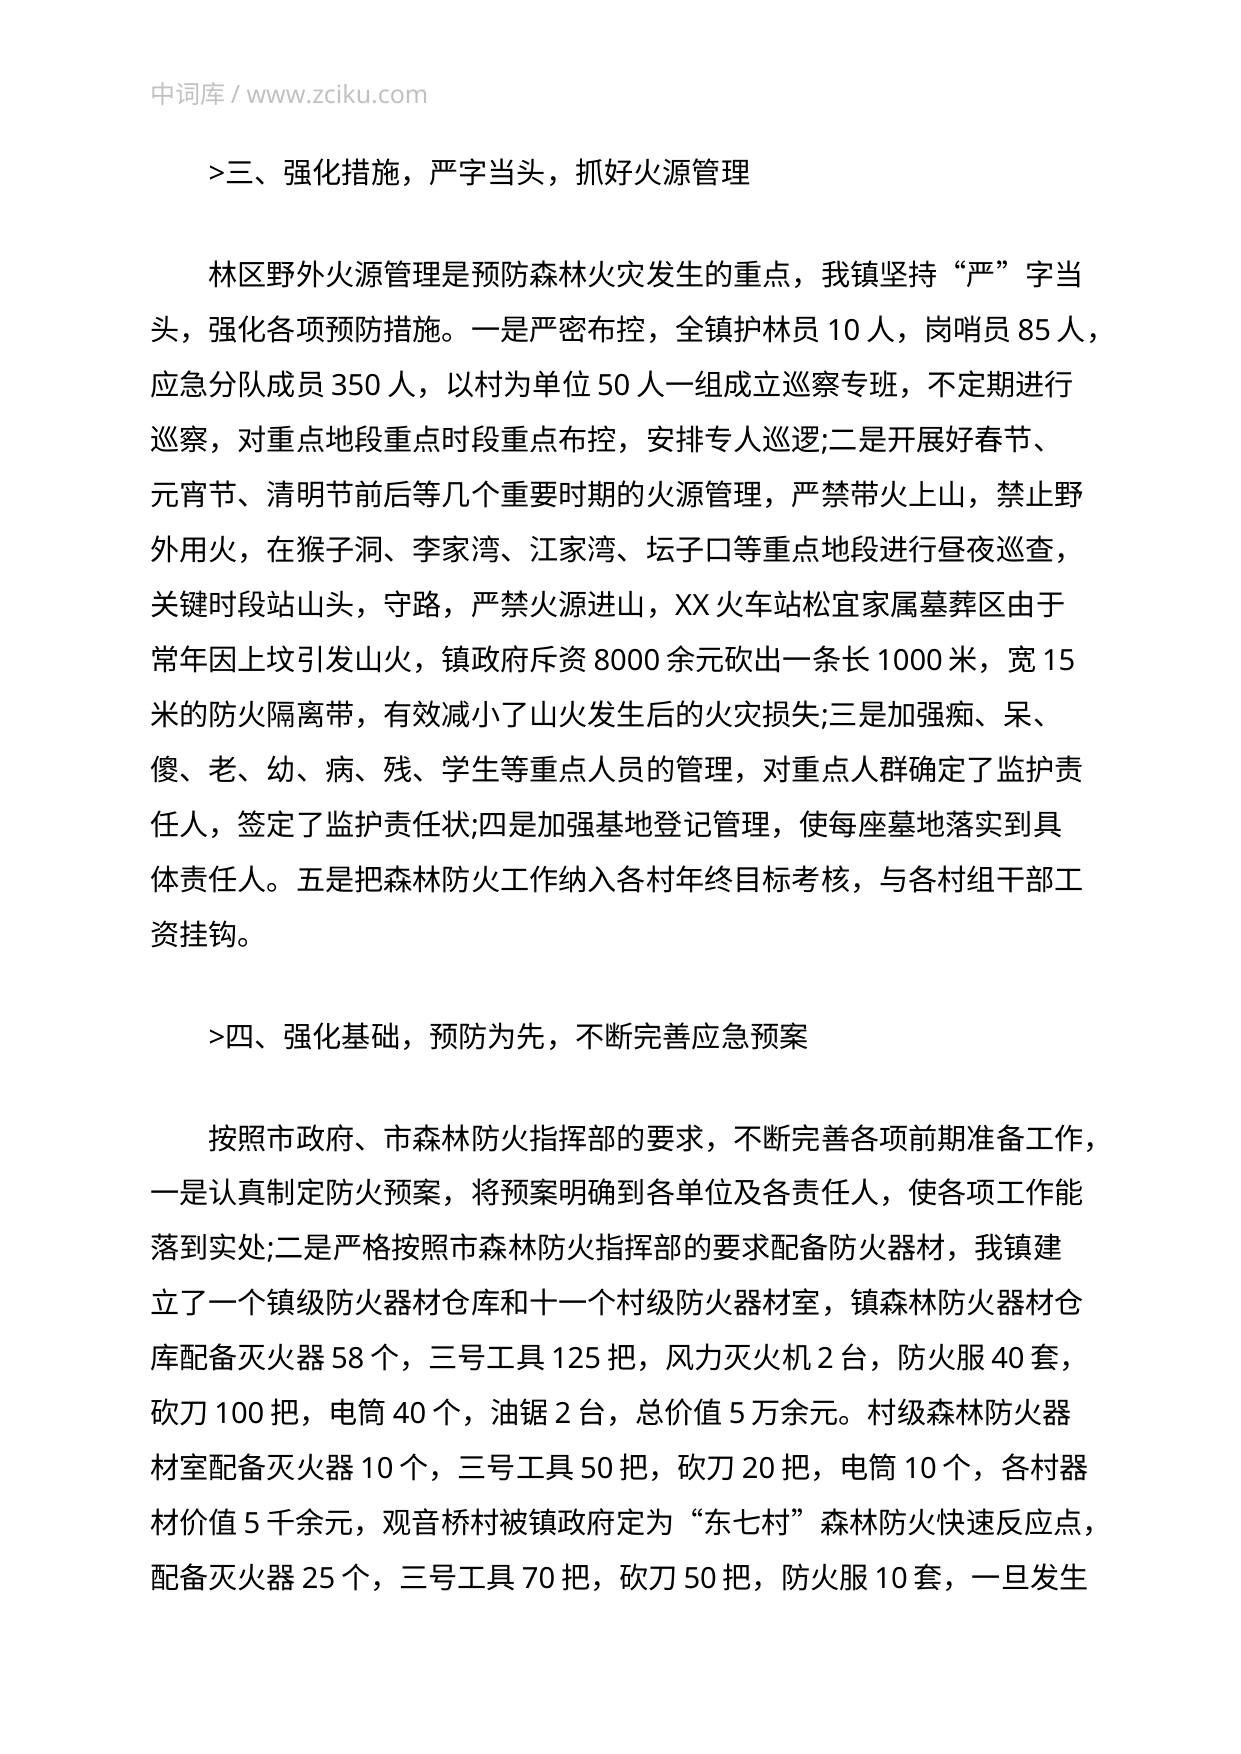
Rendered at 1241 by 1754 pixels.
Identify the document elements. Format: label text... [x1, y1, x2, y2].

text >四、强化基础，预防为先，不断完善应急预案 [150, 1013, 1090, 1056]
text >三、强化措施，严字当头，抓好火源管理 [150, 150, 1090, 192]
text 林区野外火源管理是预防森林火灾发生的重点，我镇坚持“严”字当头，强化各项预防措施。一是严密布控，全镇护林员10人，岗哨员85人，应急分队成员350人，以村为单位50人一组成立巡察专班，不定期进行巡察，对重点地段重点时段重点布控，安排专人巡逻;二是开展好春节、元宵节、清明节前后等几个重要时期的火源管理，严禁带火上山，禁止野外用火，在猴子洞、李家湾、江家湾、坛子口等重点地段进行昼夜巡查，关键时段站山头，守路，严禁火源进山，XX火车站松宜家属墓葬区由于常年因上坟引发山火，镇政府斥资8000余元砍出一条长1000米，宽15米的防火隔离带，有效减小了山火发生后的火灾损失;三是加强痴、呆、傻、老、幼、病、残、学生等重点人员的管理，对重点人群确定了监护责任人，签定了监护责任状;四是加强基地登记管理，使每座墓地落实到具体责任人。五是把森林防火工作纳入各村年终目标考核，与各村组干部工资挂钩。 [150, 252, 1090, 954]
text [150, 1115, 1090, 1597]
